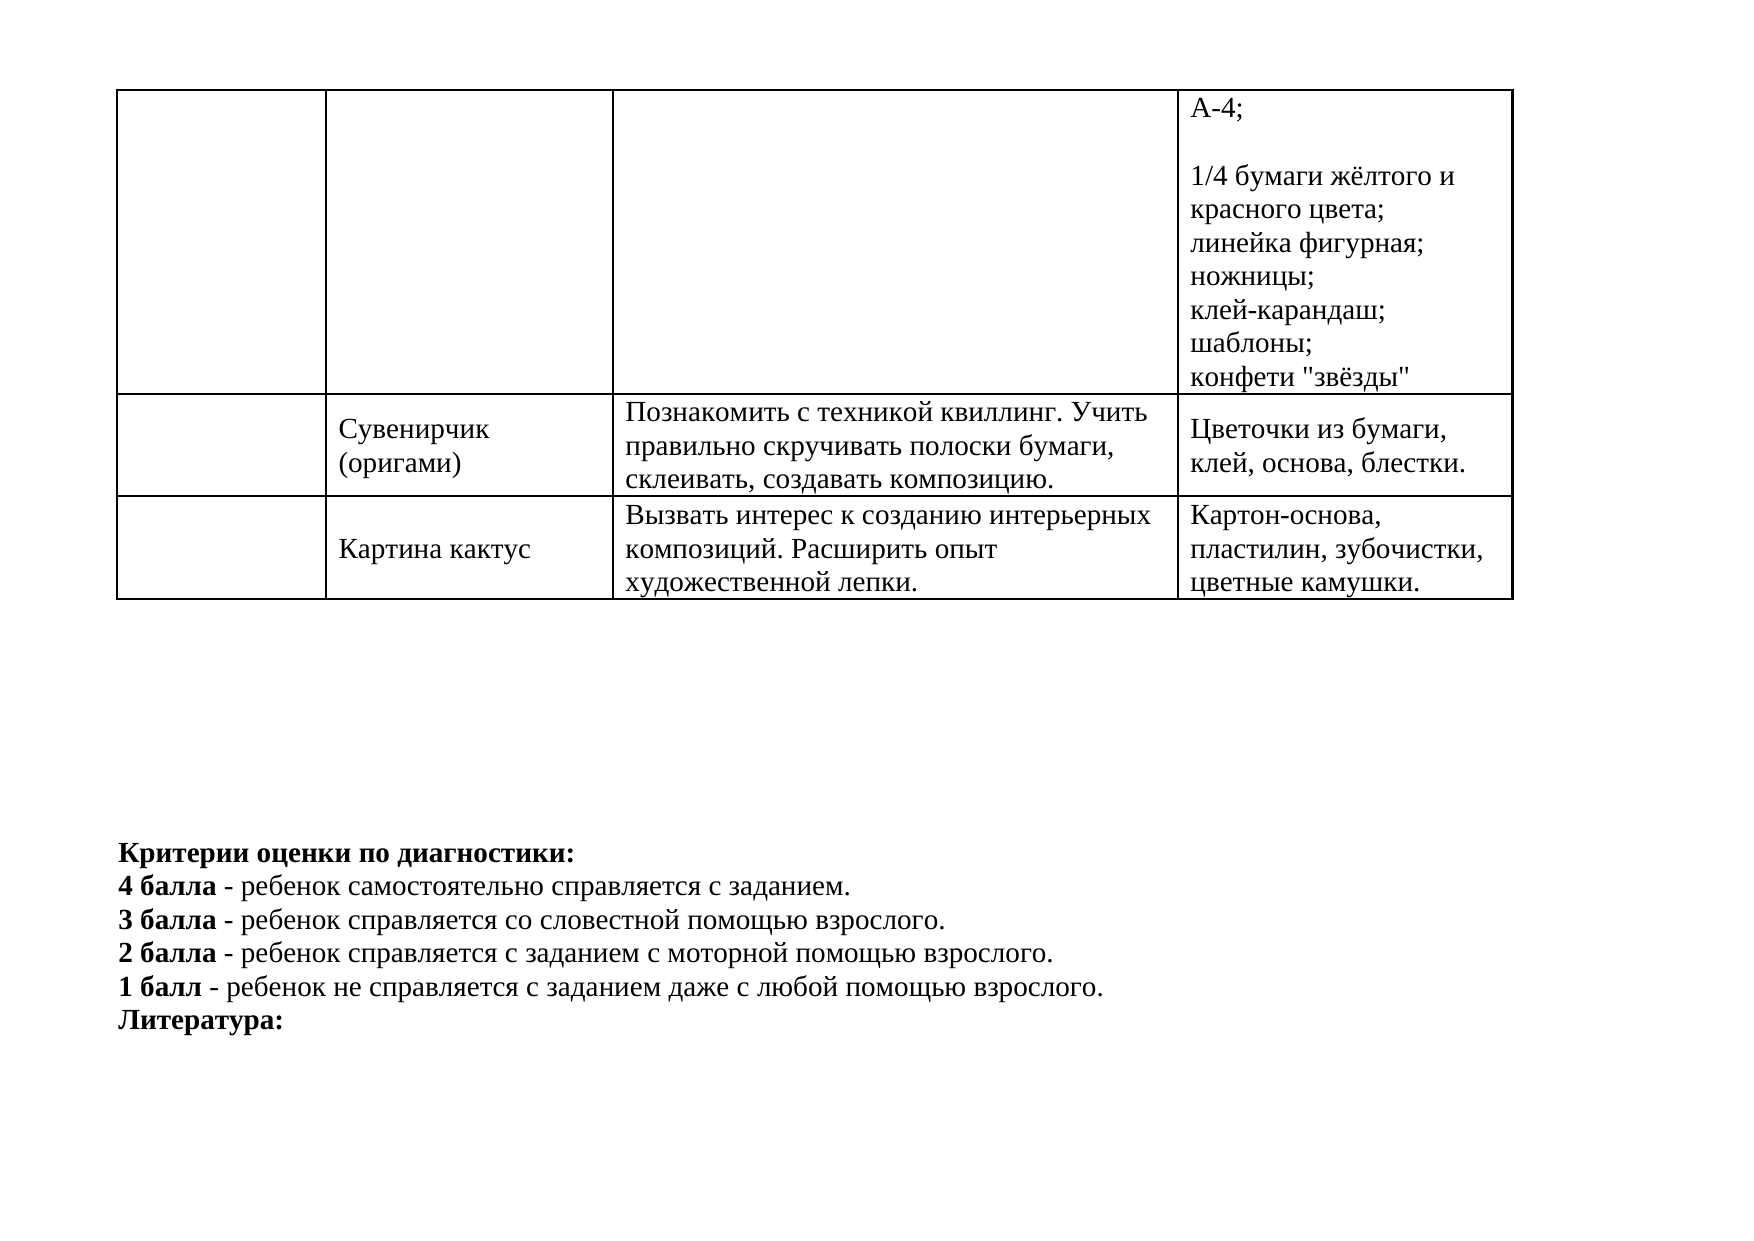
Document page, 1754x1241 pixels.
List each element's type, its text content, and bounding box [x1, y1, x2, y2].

table_cell Цветочки из бумаги, клей, основа, блестки. [1179, 395, 1511, 495]
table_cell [614, 91, 1177, 392]
table_cell [118, 91, 325, 392]
text Литература: [118, 1002, 1636, 1036]
table_cell [118, 497, 325, 598]
text 3 балла - ребенок справляется со словестной помощью взрослого. [118, 902, 1636, 935]
text 4 балла - ребенок самостоятельно справляется с заданием. [118, 868, 1636, 902]
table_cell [1179, 91, 1511, 392]
text 2 балла - ребенок справляется с заданием с моторной помощью взрослого. [118, 935, 1636, 969]
table_cell Сувенирчик (оригами) [327, 395, 612, 495]
table_cell [118, 395, 325, 495]
table_cell Познакомить с техникой квиллинг. Учить правильно скручивать полоски бумаги, склеивать, создавать композицию. [614, 395, 1177, 495]
table_cell Картина кактус [327, 497, 612, 598]
table_cell Вызвать интерес к созданию интерьерных композиций. Расширить опыт художественной лепки. [614, 497, 1177, 598]
table_cell Картон-основа, пластилин, зубочистки, цветные камушки. [1179, 497, 1511, 598]
text Критерии оценки по диагностики: [118, 835, 1636, 868]
text 1 балл - ребенок не справляется с заданием даже с любой помощью взрослого. [118, 969, 1636, 1002]
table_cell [327, 91, 612, 392]
